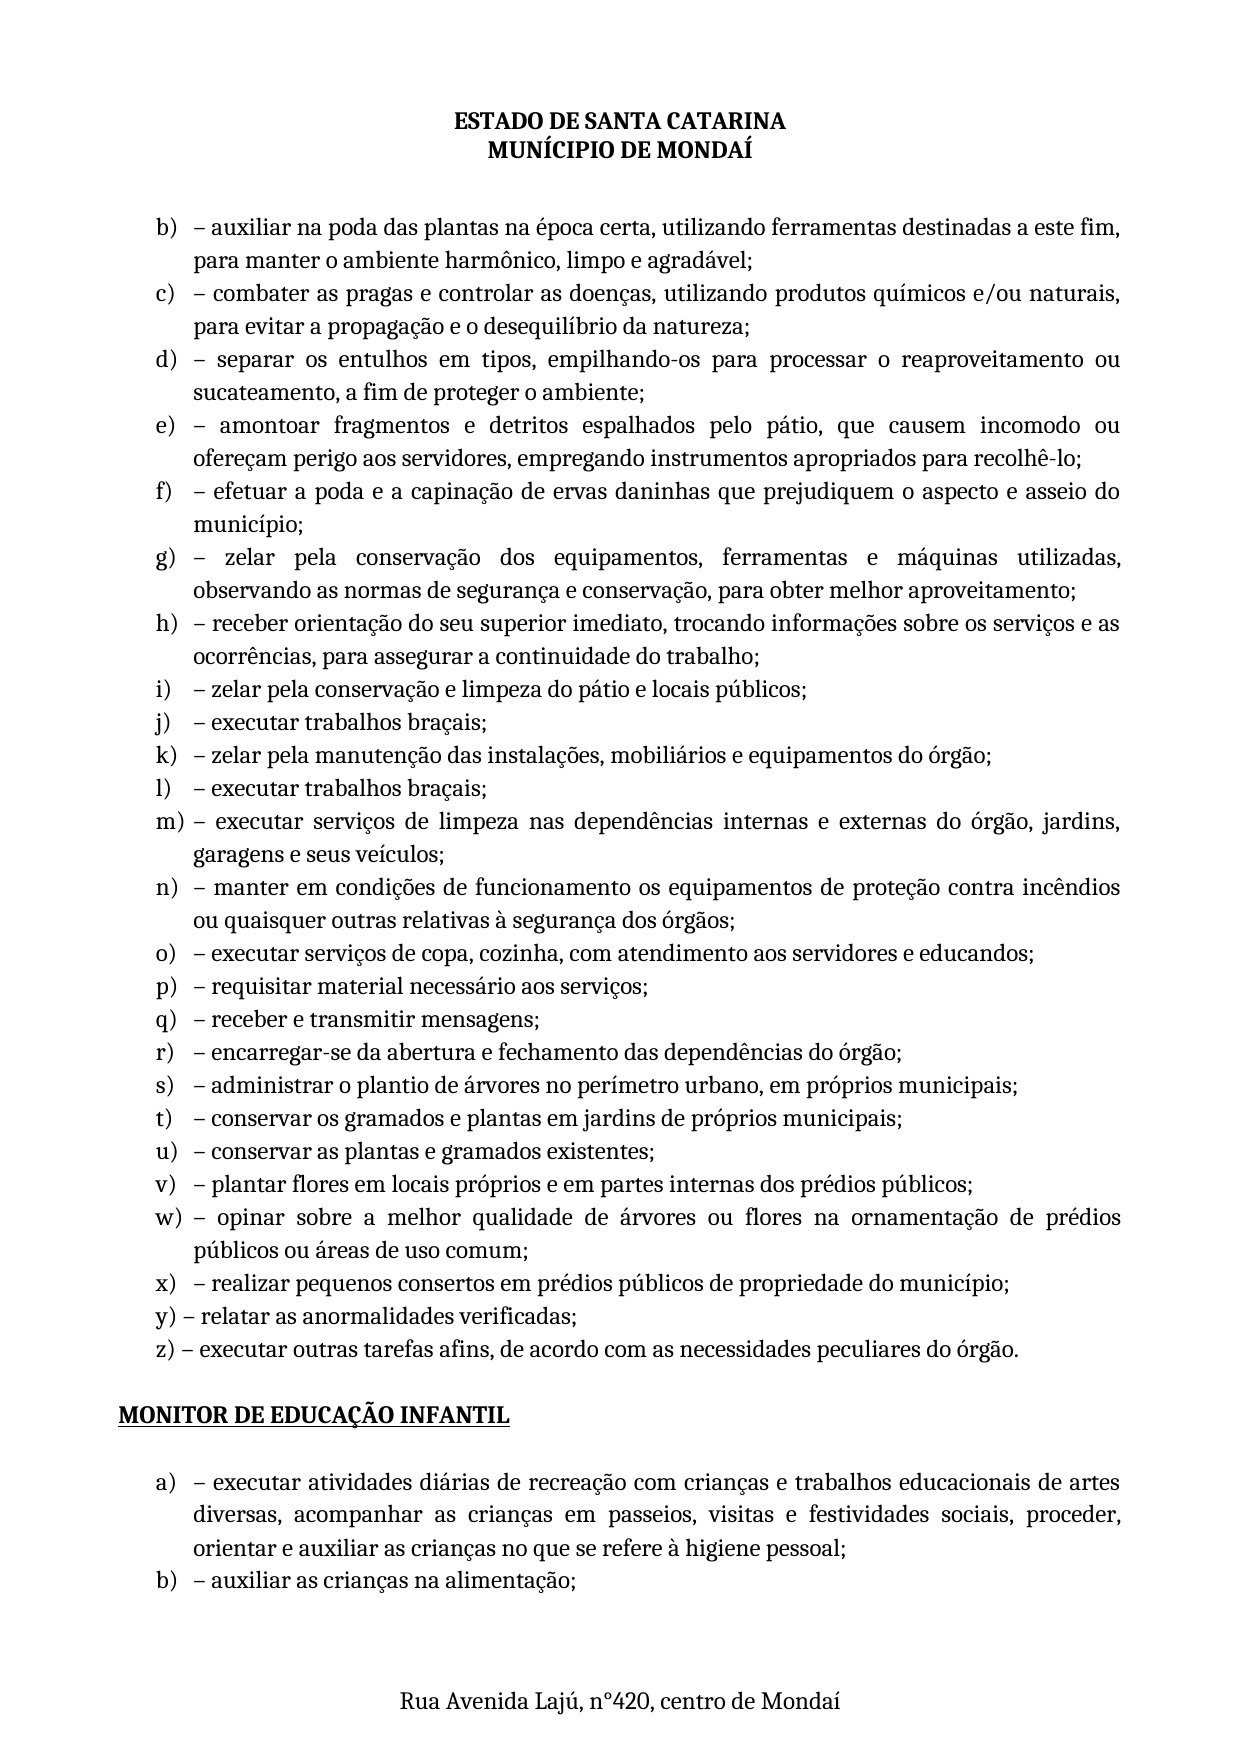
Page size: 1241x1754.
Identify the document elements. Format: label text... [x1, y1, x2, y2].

list – executar serviços de limpeza nas dependências internas e externas do órgão, jardins, garagens e seus veículos; [156, 807, 1122, 869]
list – zelar pela conservação e limpeza do pátio e locais públicos; [156, 675, 1122, 704]
list – executar serviços de copa, cozinha, com atendimento aos servidores e educandos; [156, 939, 1122, 968]
list – conservar os gramados e plantas em jardins de próprios municipais; [156, 1104, 1122, 1133]
list – realizar pequenos consertos em prédios públicos de propriedade do município; [156, 1269, 1122, 1298]
list – executar atividades diárias de recreação com crianças e trabalhos educacionais de artes diversas, acompanhar as crianças em passeios, visitas e festividades sociais, proceder, orientar e auxiliar as crianças no que se refere à higiene pessoal; [156, 1467, 1122, 1562]
list – plantar flores em locais próprios e em partes internas dos prédios públicos; [156, 1170, 1122, 1199]
list – efetuar a poda e a capinação de ervas daninhas que prejudiquem o aspecto e asseio do município; [156, 477, 1122, 538]
list – executar trabalhos braçais; [156, 774, 1122, 803]
list – manter em condições de funcionamento os equipamentos de proteção contra incêndios ou quaisquer outras relativas à segurança dos órgãos; [156, 873, 1122, 935]
list – separar os entulhos em tipos, empilhando-os para processar o reaproveitamento ou sucateamento, a fim de proteger o ambiente; [156, 345, 1122, 406]
text MONITOR DE EDUCAÇÃO INFANTIL [118, 1401, 1122, 1430]
list – receber e transmitir mensagens; [156, 1005, 1122, 1034]
list – zelar pela manutenção das instalações, mobiliários e equipamentos do órgão; [156, 741, 1122, 770]
list – executar trabalhos braçais; [156, 708, 1122, 737]
list – receber orientação do seu superior imediato, trocando informações sobre os serviços e as ocorrências, para assegurar a continuidade do trabalho; [156, 609, 1122, 671]
text z) – executar outras tarefas afins, de acordo com as necessidades peculiares do órgão. [156, 1335, 1122, 1364]
list – opinar sobre a melhor qualidade de árvores ou flores na ornamentação de prédios públicos ou áreas de uso comum; [156, 1203, 1122, 1265]
list – conservar as plantas e gramados existentes; [156, 1137, 1122, 1166]
list – zelar pela conservação dos equipamentos, ferramentas e máquinas utilizadas, observando as normas de segurança e conservação, para obter melhor aproveitamento; [156, 543, 1122, 604]
list – requisitar material necessário aos serviços; [156, 972, 1122, 1001]
list – amontoar fragmentos e detritos espalhados pelo pátio, que causem incomodo ou ofereçam perigo aos servidores, empregando instrumentos apropriados para recolhê-lo; [156, 411, 1122, 472]
text y) – relatar as anormalidades verificadas; [156, 1302, 1122, 1331]
list – administrar o plantio de árvores no perímetro urbano, em próprios municipais; [156, 1071, 1122, 1100]
list – auxiliar na poda das plantas na época certa, utilizando ferramentas destinadas a este fim, para manter o ambiente harmônico, limpo e agradável; [156, 213, 1122, 274]
list – combater as pragas e controlar as doenças, utilizando produtos químicos e/ou naturais, para evitar a propagação e o desequilíbrio da natureza; [156, 279, 1122, 340]
list – auxiliar as crianças na alimentação; [156, 1566, 1122, 1595]
list – encarregar-se da abertura e fechamento das dependências do órgão; [156, 1038, 1122, 1067]
